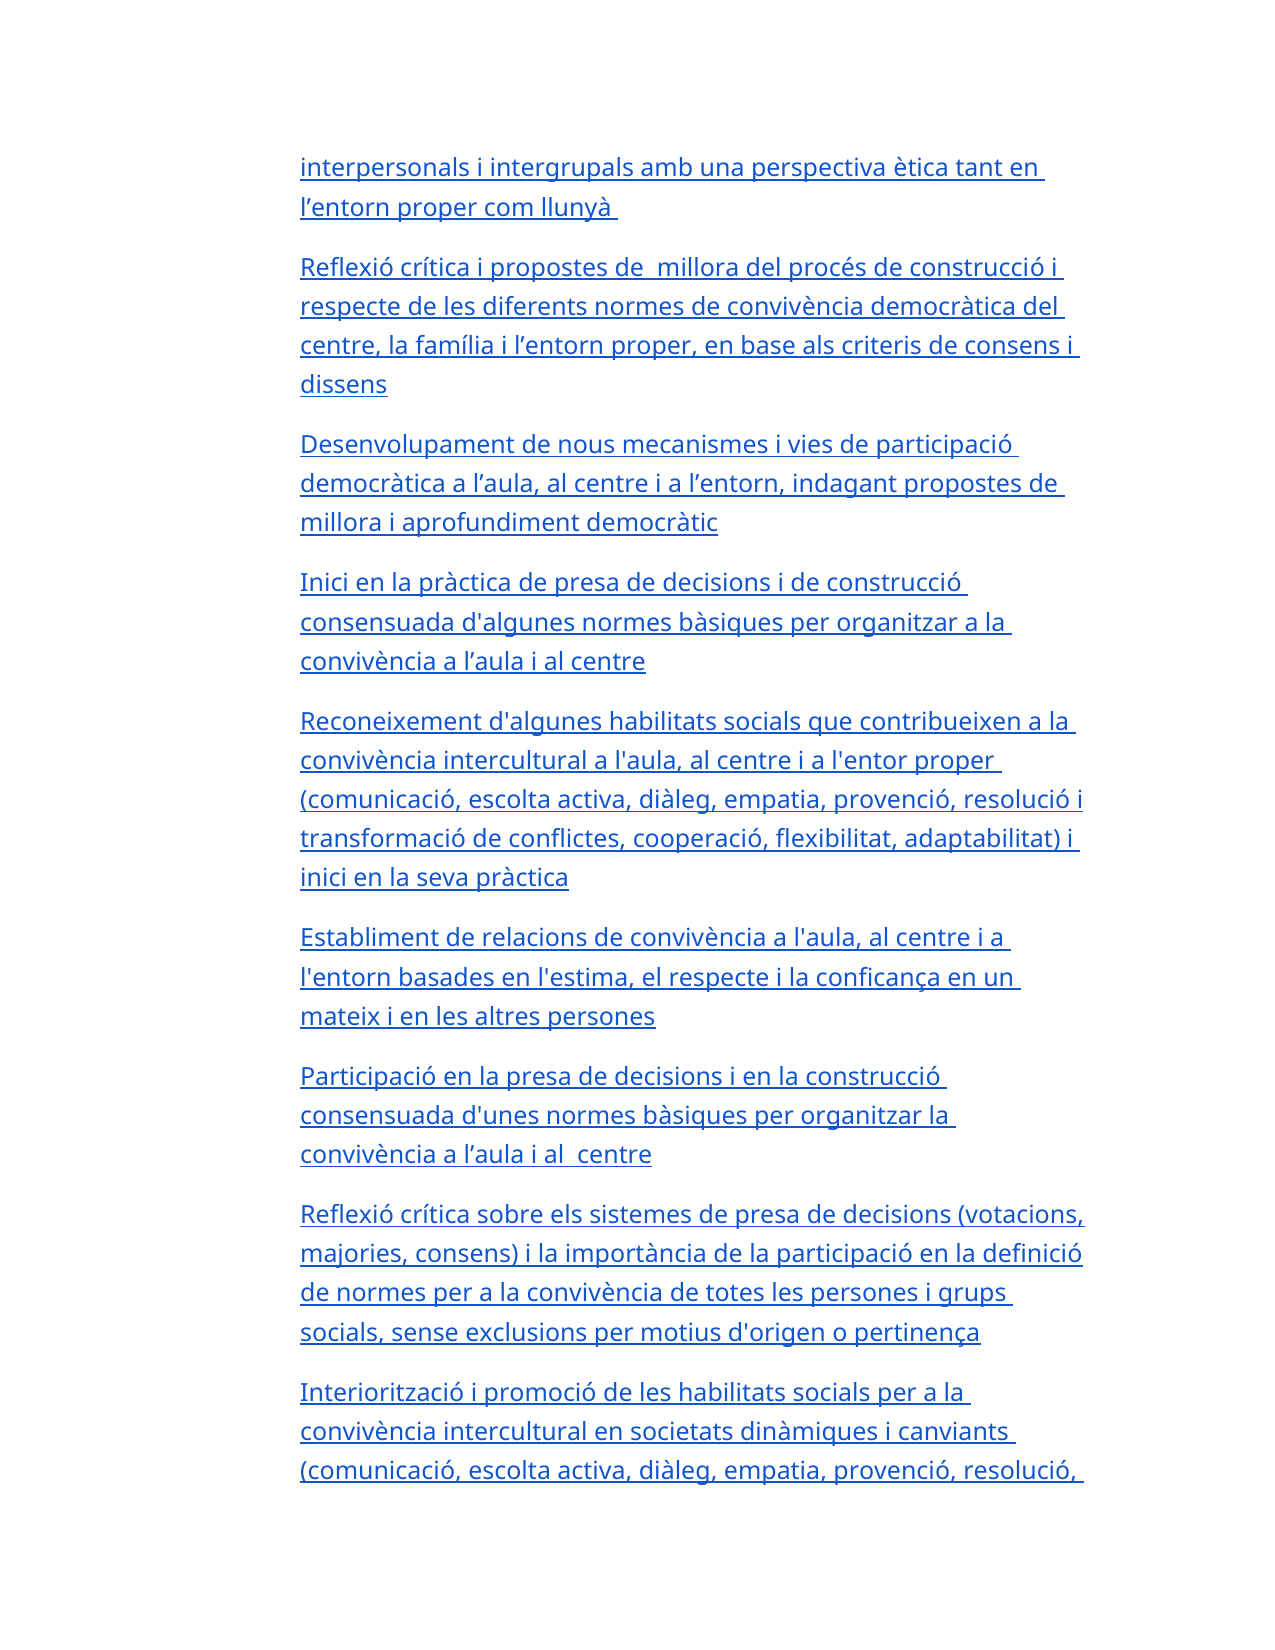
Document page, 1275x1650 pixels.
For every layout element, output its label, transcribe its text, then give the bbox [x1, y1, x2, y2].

text Participació en la presa de decisions i en la construcció consensuada d'unes normes bàsiques per organitzar la convivència a l’aula i al centre [300, 1058, 1087, 1171]
text Reflexió crítica i propostes de millora del procés de construcció i respecte de les diferents normes de convivència democràtica del centre, la família i l’entorn proper, en base als criteris de consens i dissens [300, 249, 1087, 401]
text Establiment de relacions de convivència a l'aula, al centre i a l'entorn basades en l'estima, el respecte i la conficança en un mateix i en les altres persones [300, 920, 1087, 1032]
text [300, 1374, 1087, 1487]
text Reconeixement d'algunes habilitats socials que contribueixen a la convivència intercultural a l'aula, al centre i a l'entor proper (comunicació, escolta activa, diàleg, empatia, provenció, resolució i transformació de conflictes, cooperació, flexibilitat, adaptabilitat) i inici en la seva pràctica [300, 703, 1087, 894]
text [300, 150, 1087, 223]
text Desenvolupament de nous mecanismes i vies de participació democràtica a l’aula, al centre i a l’entorn, indagant propostes de millora i aprofundiment democràtic [300, 427, 1087, 539]
text Reflexió crítica sobre els sistemes de presa de decisions (votacions, majories, consens) i la importància de la participació en la definició de normes per a la convivència de totes les persones i grups socials, sense exclusions per motius d'origen o pertinença [300, 1197, 1087, 1348]
text Inici en la pràctica de presa de decisions i de construcció consensuada d'algunes normes bàsiques per organitzar a la convivència a l’aula i al centre [300, 565, 1087, 677]
